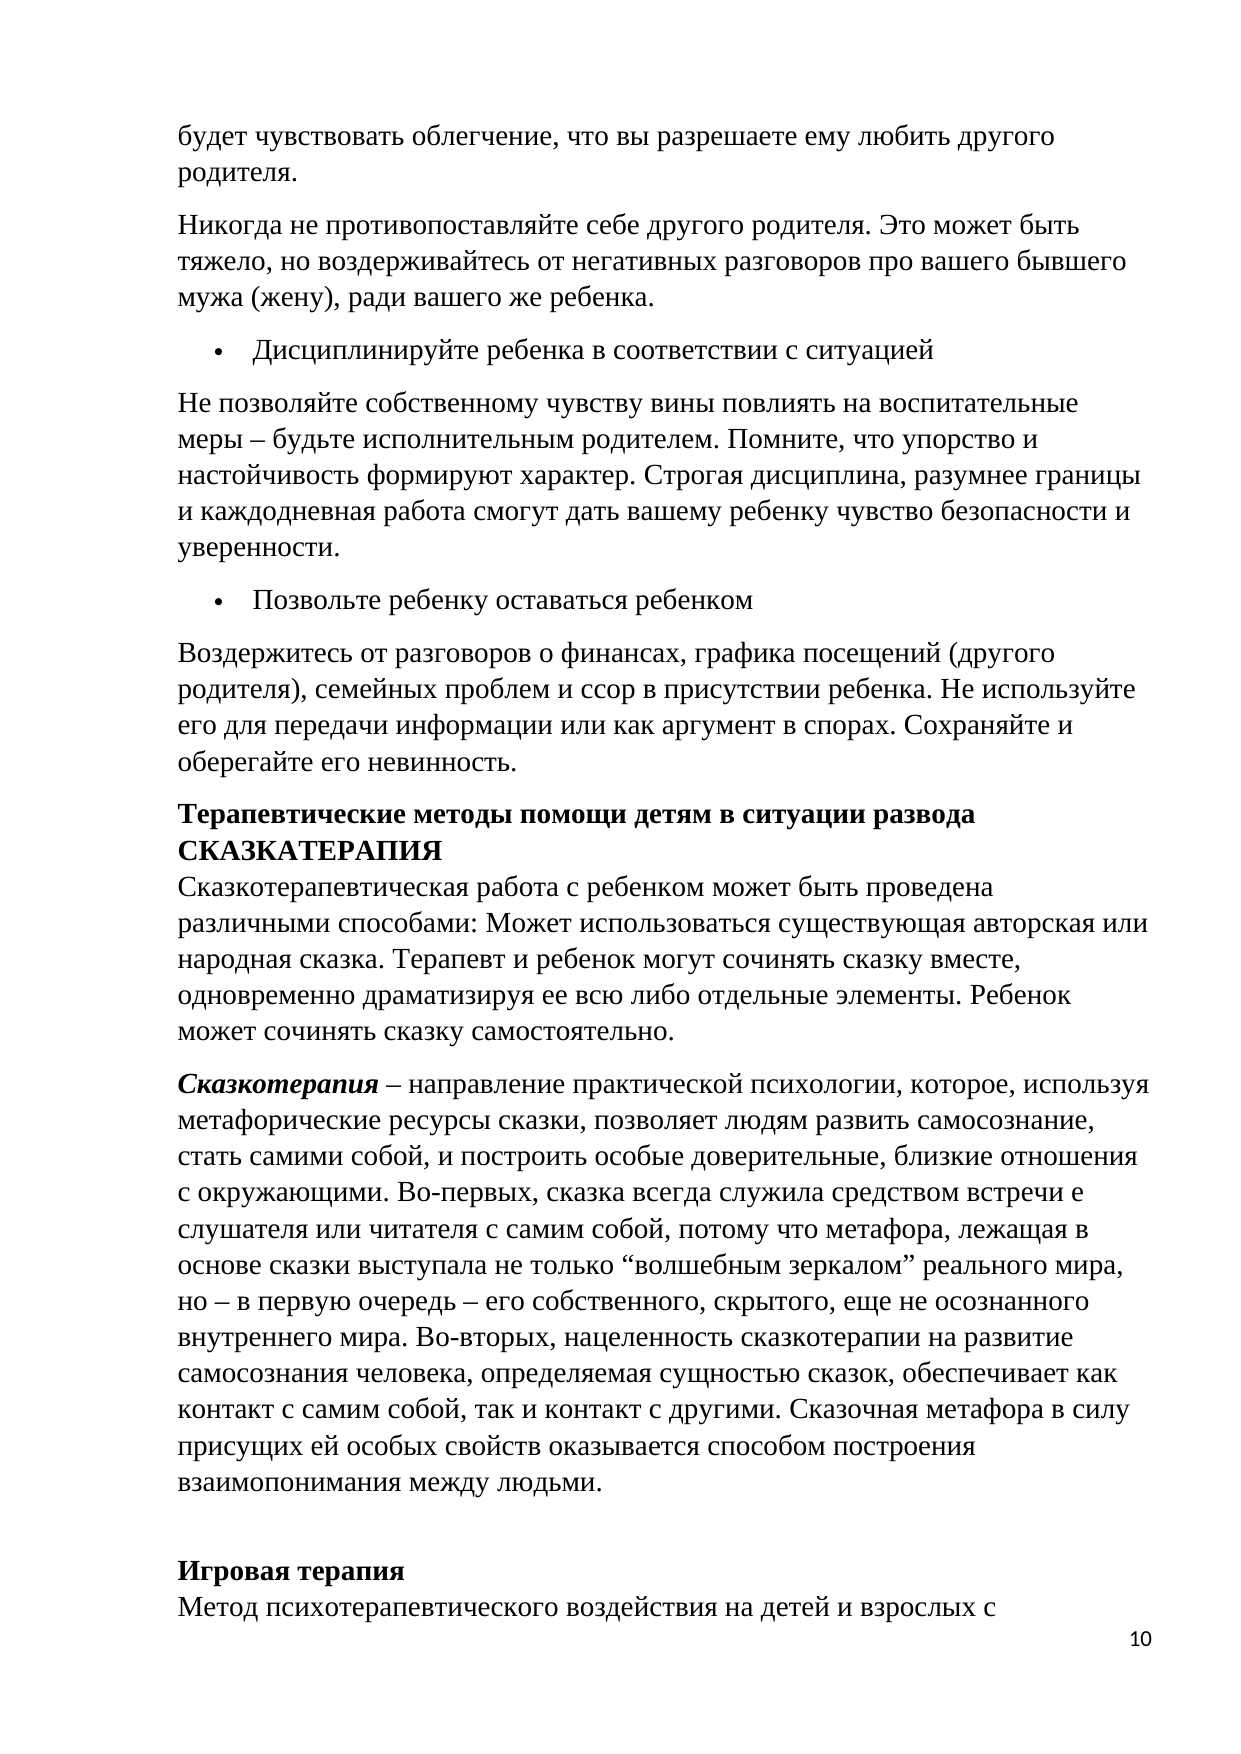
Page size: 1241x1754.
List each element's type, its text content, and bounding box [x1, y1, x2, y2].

list Позвольте ребенку оставаться ребенком [215, 582, 1152, 616]
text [177, 118, 1152, 188]
text Никогда не противопоставляйте себе другого родителя. Это может быть тяжело, но воздерживайтесь от негативных разговоров про вашего бывшего мужа (жену), ради вашего же ребенка. [177, 207, 1152, 313]
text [177, 1517, 1152, 1622]
text Воздержитесь от разговоров о финансах, графика посещений (другого родителя), семейных проблем и ссор в присутствии ребенка. Не используйте его для передачи информации или как аргумент в спорах. Сохраняйте и оберегайте его невинность. [177, 635, 1152, 777]
text Терапевтические методы помощи детям в ситуации развода СКАЗКАТЕРАПИЯ Сказкотерапевтическая работа с ребенком может быть проведена различными способами: Может использоваться существующая авторская или народная сказка. Терапевт и ребенок могут сочинять сказку вместе, одновременно драматизируя ее всю либо отдельные элементы. Ребенок может сочинять сказку самостоятельно. [177, 796, 1152, 1047]
text Сказкотерапия – направление практической психологии, которое, используя метафорические ресурсы сказки, позволяет людям развить самосознание, стать самими собой, и построить особые доверительные, близкие отношения с окружающими. Во-первых, сказка всегда служила средством встречи е слушателя или читателя с самим собой, потому что метафора, лежащая в основе сказки выступала не только “волшебным зеркалом” реального мира, но – в первую очередь – его собственного, скрытого, еще не осознанного внутреннего мира. Во-вторых, нацеленность сказкотерапии на развитие самосознания человека, определяемая сущностью сказок, обеспечивает как контакт с самим собой, так и контакт с другими. Сказочная метафора в силу присущих ей особых свойств оказывается способом построения взаимопонимания между людьми. [177, 1066, 1152, 1497]
text Не позволяйте собственному чувству вины повлиять на воспитательные меры – будьте исполнительным родителем. Помните, что упорство и настойчивость формируют характер. Строгая дисциплина, разумнее границы и каждодневная работа смогут дать вашему ребенку чувство безопасности и уверенности. [177, 385, 1152, 563]
list Дисциплинируйте ребенка в соответствии с ситуацией [215, 332, 1152, 366]
